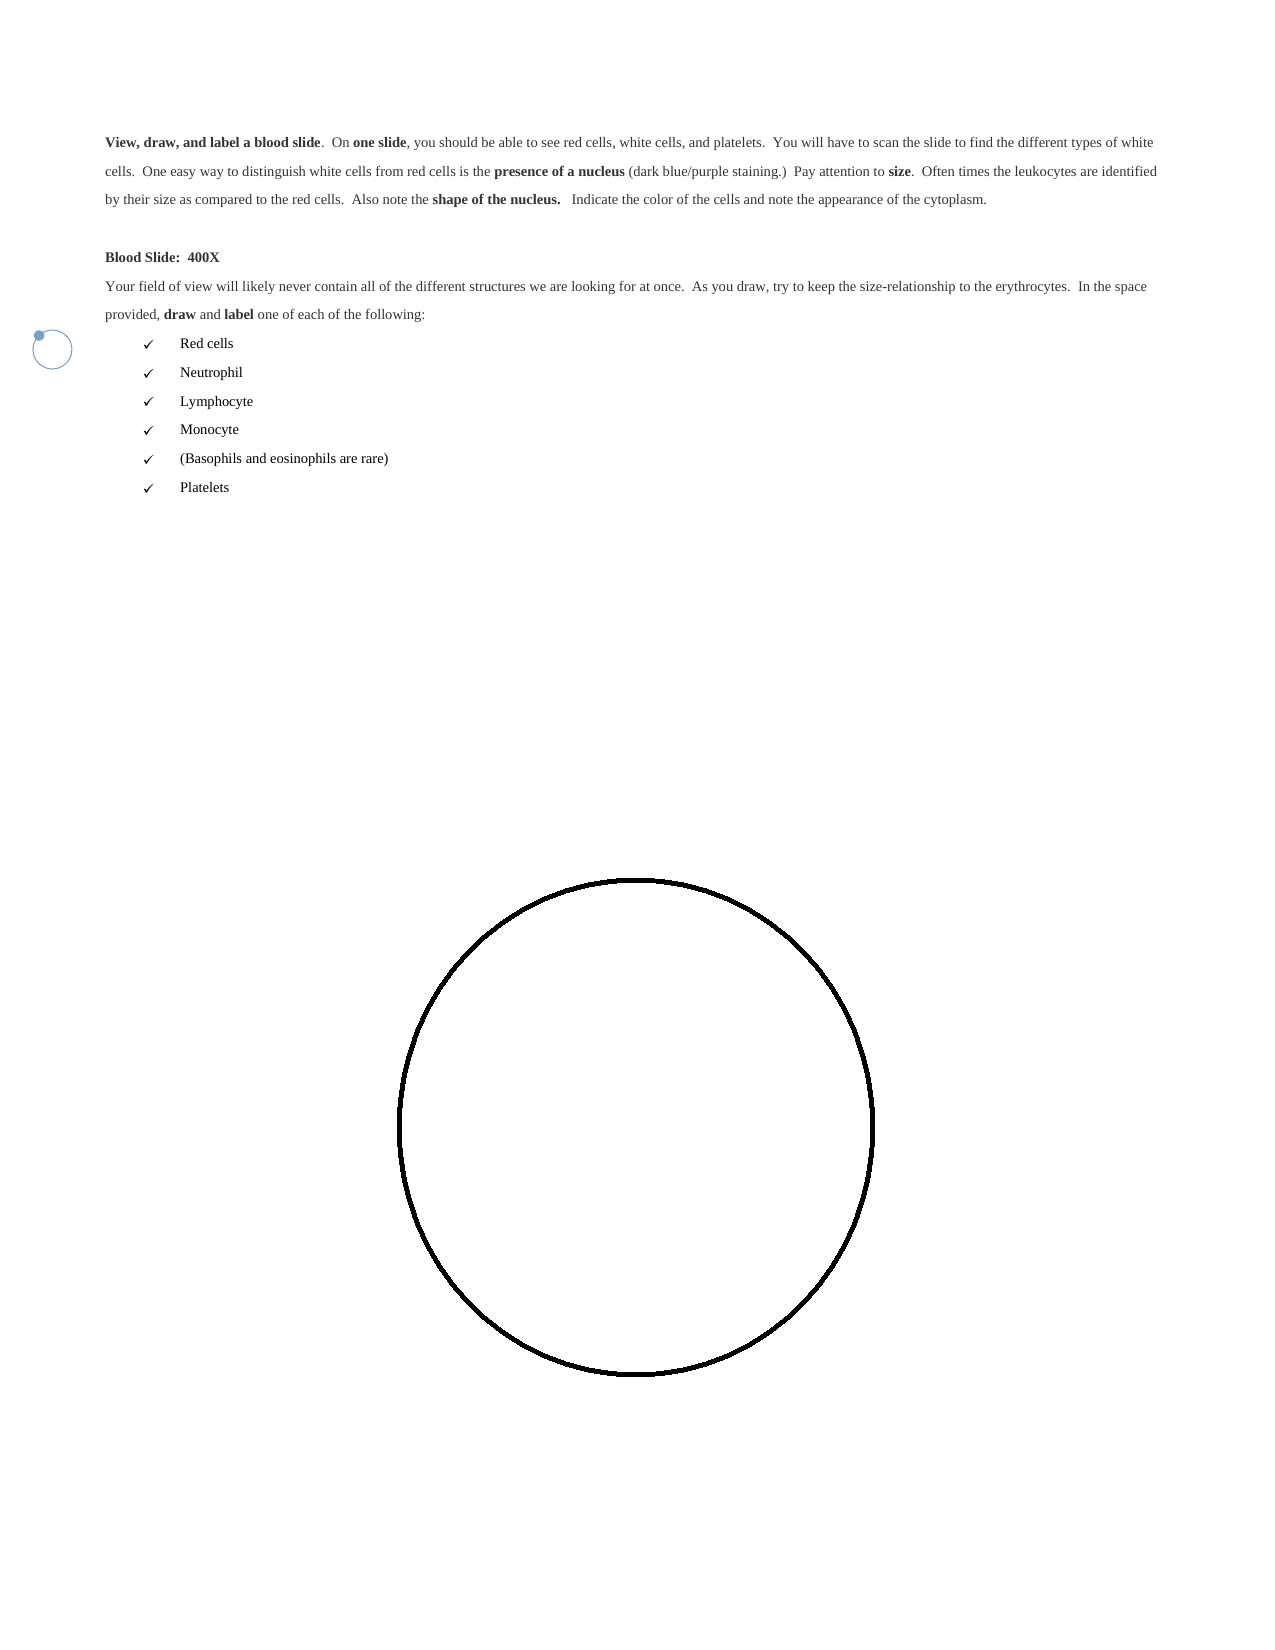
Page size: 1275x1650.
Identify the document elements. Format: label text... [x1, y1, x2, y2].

list Neutrophil [142, 364, 1170, 392]
list Platelets [142, 479, 1170, 507]
text Your field of view will likely never contain all of the different structures we are looking for at once. As you draw, try to keep the size-relationship to the erythrocytes. In the space provided, draw and label one of each of the following: [105, 277, 1170, 335]
list (Basophils and eosinophils are rare) [142, 450, 1170, 479]
list Red cells [142, 335, 1170, 364]
list Lymphocyte [142, 392, 1170, 421]
text View, draw, and label a blood slide. On one slide, you should be able to see red cells, white cells, and platelets. You will have to scan the slide to find the different types of white cells. One easy way to distinguish white cells from red cells is the presence of a nucleus (dark blue/purple staining.) Pay attention to size. Often times the leukocytes are identified by their size as compared to the red cells. Also note the shape of the nucleus. Indicate the color of the cells and note the appearance of the cytoplasm. [105, 134, 1170, 220]
text Blood Slide: 400X [105, 249, 1170, 277]
list Monocyte [142, 421, 1170, 450]
picture [386, 865, 889, 1391]
